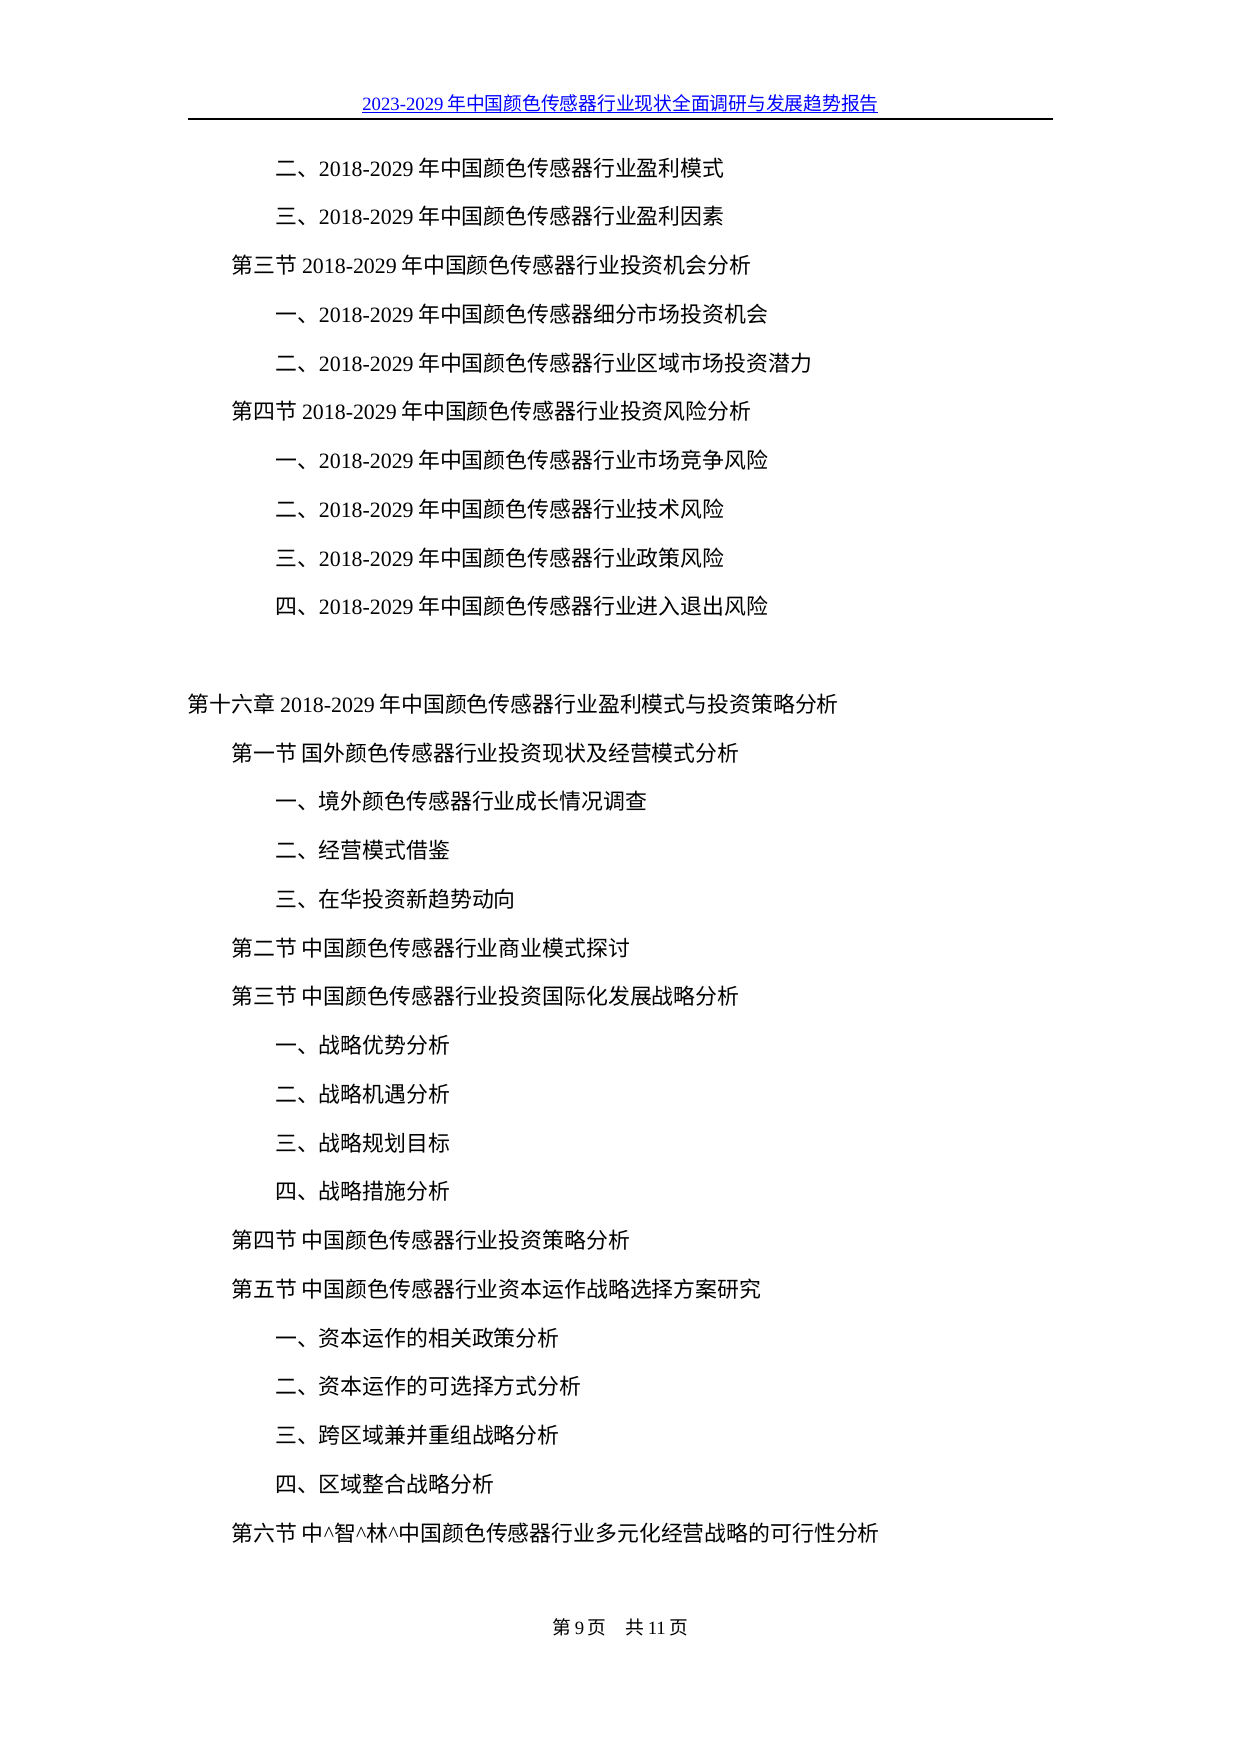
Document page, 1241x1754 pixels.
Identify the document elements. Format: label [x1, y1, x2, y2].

text [187, 150, 1053, 1548]
